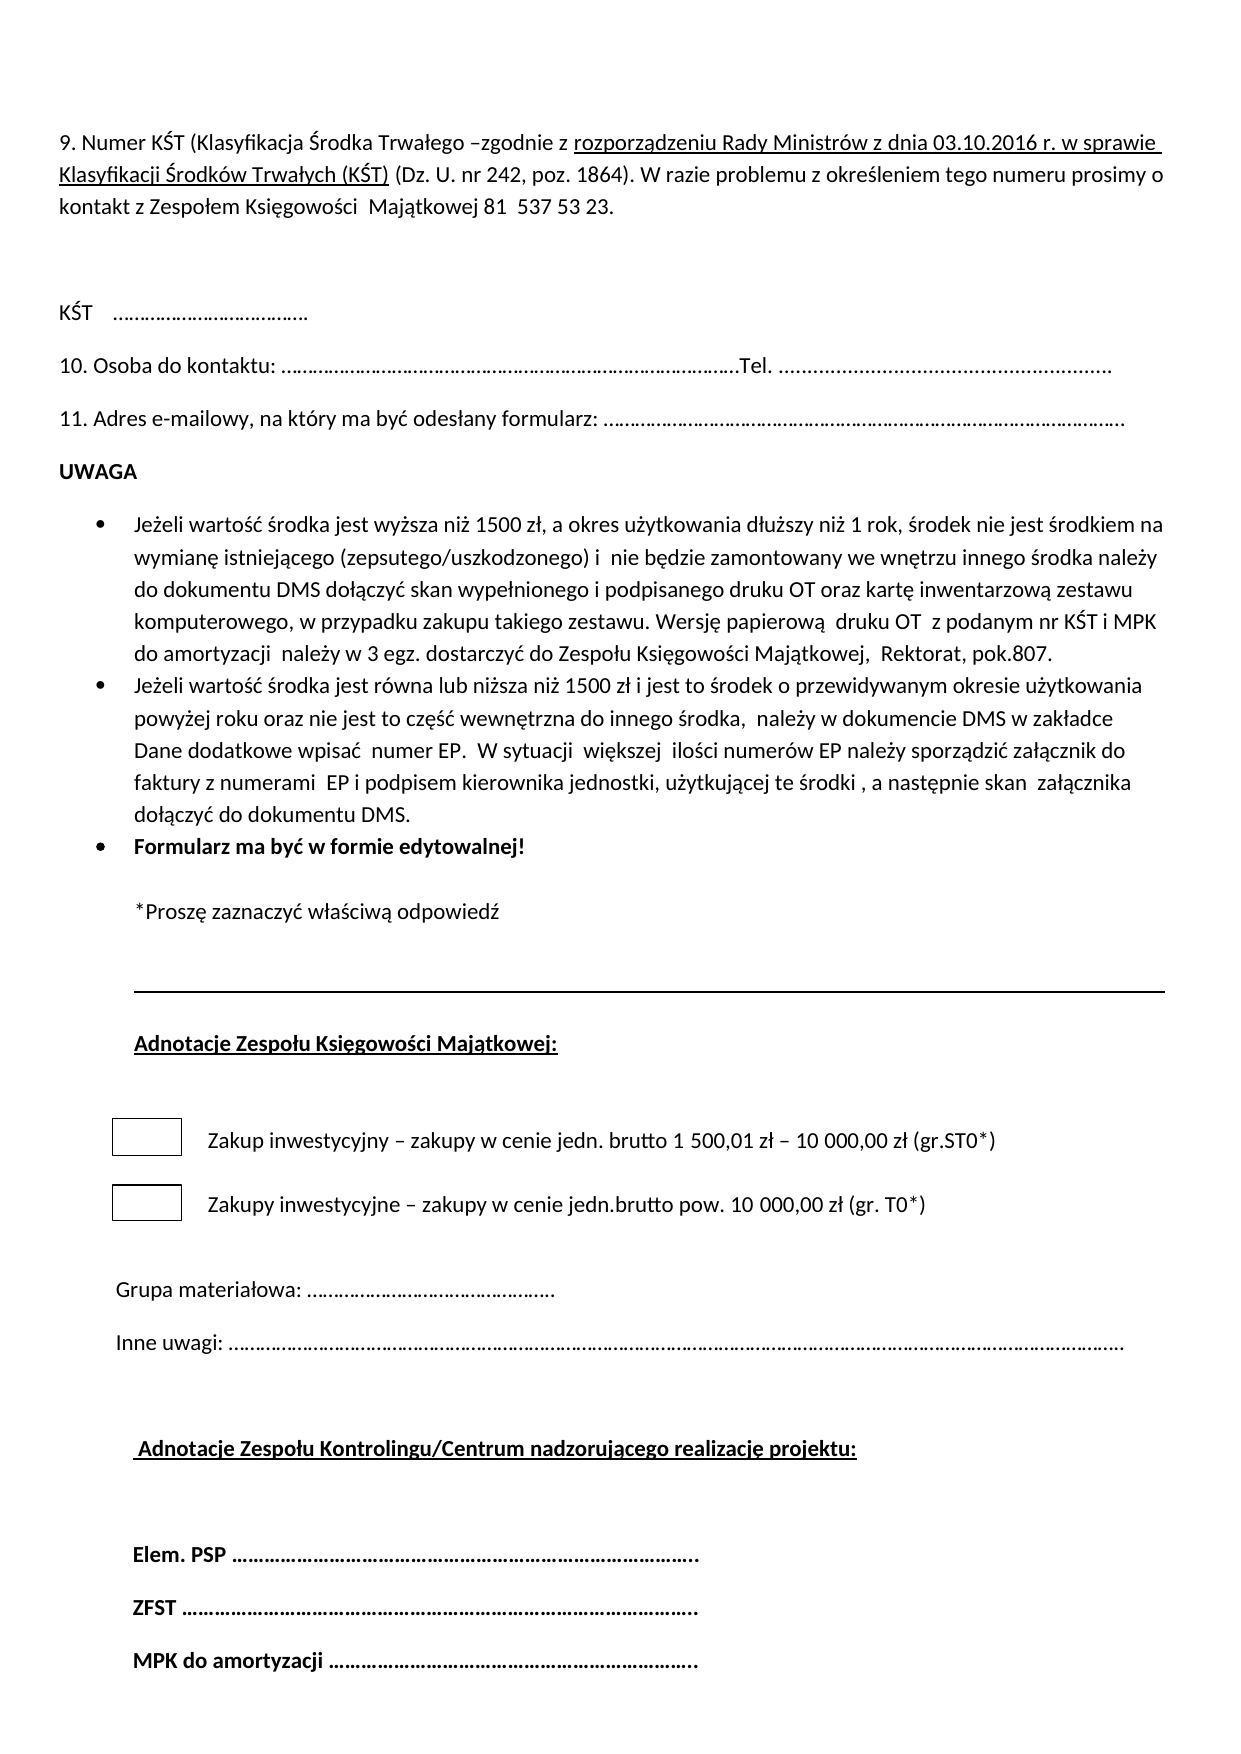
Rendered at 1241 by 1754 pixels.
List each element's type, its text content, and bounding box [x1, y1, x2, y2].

text Elem. PSP ………………………………………………………………………….. [59, 1540, 1165, 1568]
list Adnotacje Zespołu Księgowości Majątkowej: [134, 1029, 1165, 1057]
list Formularz ma być w formie edytowalnej! [96, 832, 1165, 860]
text Adnotacje Zespołu Kontrolingu/Centrum nadzorującego realizację projektu: [59, 1434, 1165, 1462]
list *Proszę zaznaczyć właściwą odpowiedź [134, 897, 1165, 925]
list Zakup inwestycyjny – zakupy w cenie jedn. brutto 1 500,01 zł – 10 000,00 zł (gr.ST0*) [182, 1126, 1165, 1154]
text 11. Adres e-mailowy, na który ma być odesłany formularz: ……………………………………………………………………………………… [59, 404, 1165, 432]
text ZFST ………………………………………………………………………………….. [59, 1593, 1165, 1621]
text UWAGA [59, 457, 1165, 486]
list Jeżeli wartość środka jest równa lub niższa niż 1500 zł i jest to środek o przewidywanym okresie użytkowania powyżej roku oraz nie jest to część wewnętrzna do innego środka, należy w dokumencie DMS w zakładce Dane dodatkowe wpisać numer EP. W sytuacji większej ilości numerów EP należy sporządzić załącznik do faktury z numerami EP i podpisem kierownika jednostki, użytkującej te środki , a następnie skan załącznika dołączyć do dokumentu DMS. [96, 671, 1165, 828]
text KŚT ………………………………. [59, 298, 1165, 326]
list Zakupy inwestycyjne – zakupy w cenie jedn.brutto pow. 10 000,00 zł (gr. T0*) [182, 1190, 1165, 1218]
text 10. Osoba do kontaktu: ……………………………………………………………………………Tel. .......................................................... [59, 351, 1165, 379]
text Inne uwagi: …………………………………………………………………………………………………………………………………………………….. [59, 1328, 1165, 1356]
text Grupa materiałowa: ……………………………………….. [59, 1275, 1165, 1303]
list Jeżeli wartość środka jest wyższa niż 1500 zł, a okres użytkowania dłuższy niż 1 rok, środek nie jest środkiem na wymianę istniejącego (zepsutego/uszkodzonego) i nie będzie zamontowany we wnętrzu innego środka należy do dokumentu DMS dołączyć skan wypełnionego i podpisanego druku OT oraz kartę inwentarzową zestawu komputerowego, w przypadku zakupu takiego zestawu. Wersję papierową druku OT z podanym nr KŚT i MPK do amortyzacji należy w 3 egz. dostarczyć do Zespołu Księgowości Majątkowej, Rektorat, pok.807. [96, 511, 1165, 667]
text 9. Numer KŚT (Klasyfikacja Środka Trwałego –zgodnie z rozporządzeniu Rady Ministrów z dnia 03.10.2016 r. w sprawie Klasyfikacji Środków Trwałych (KŚT) (Dz. U. nr 242, poz. 1864). W razie problemu z określeniem tego numeru prosimy o kontakt z Zespołem Księgowości Majątkowej 81 537 53 23. [59, 128, 1165, 220]
text MPK do amortyzacji ………………………………………………………….. [59, 1646, 1165, 1674]
